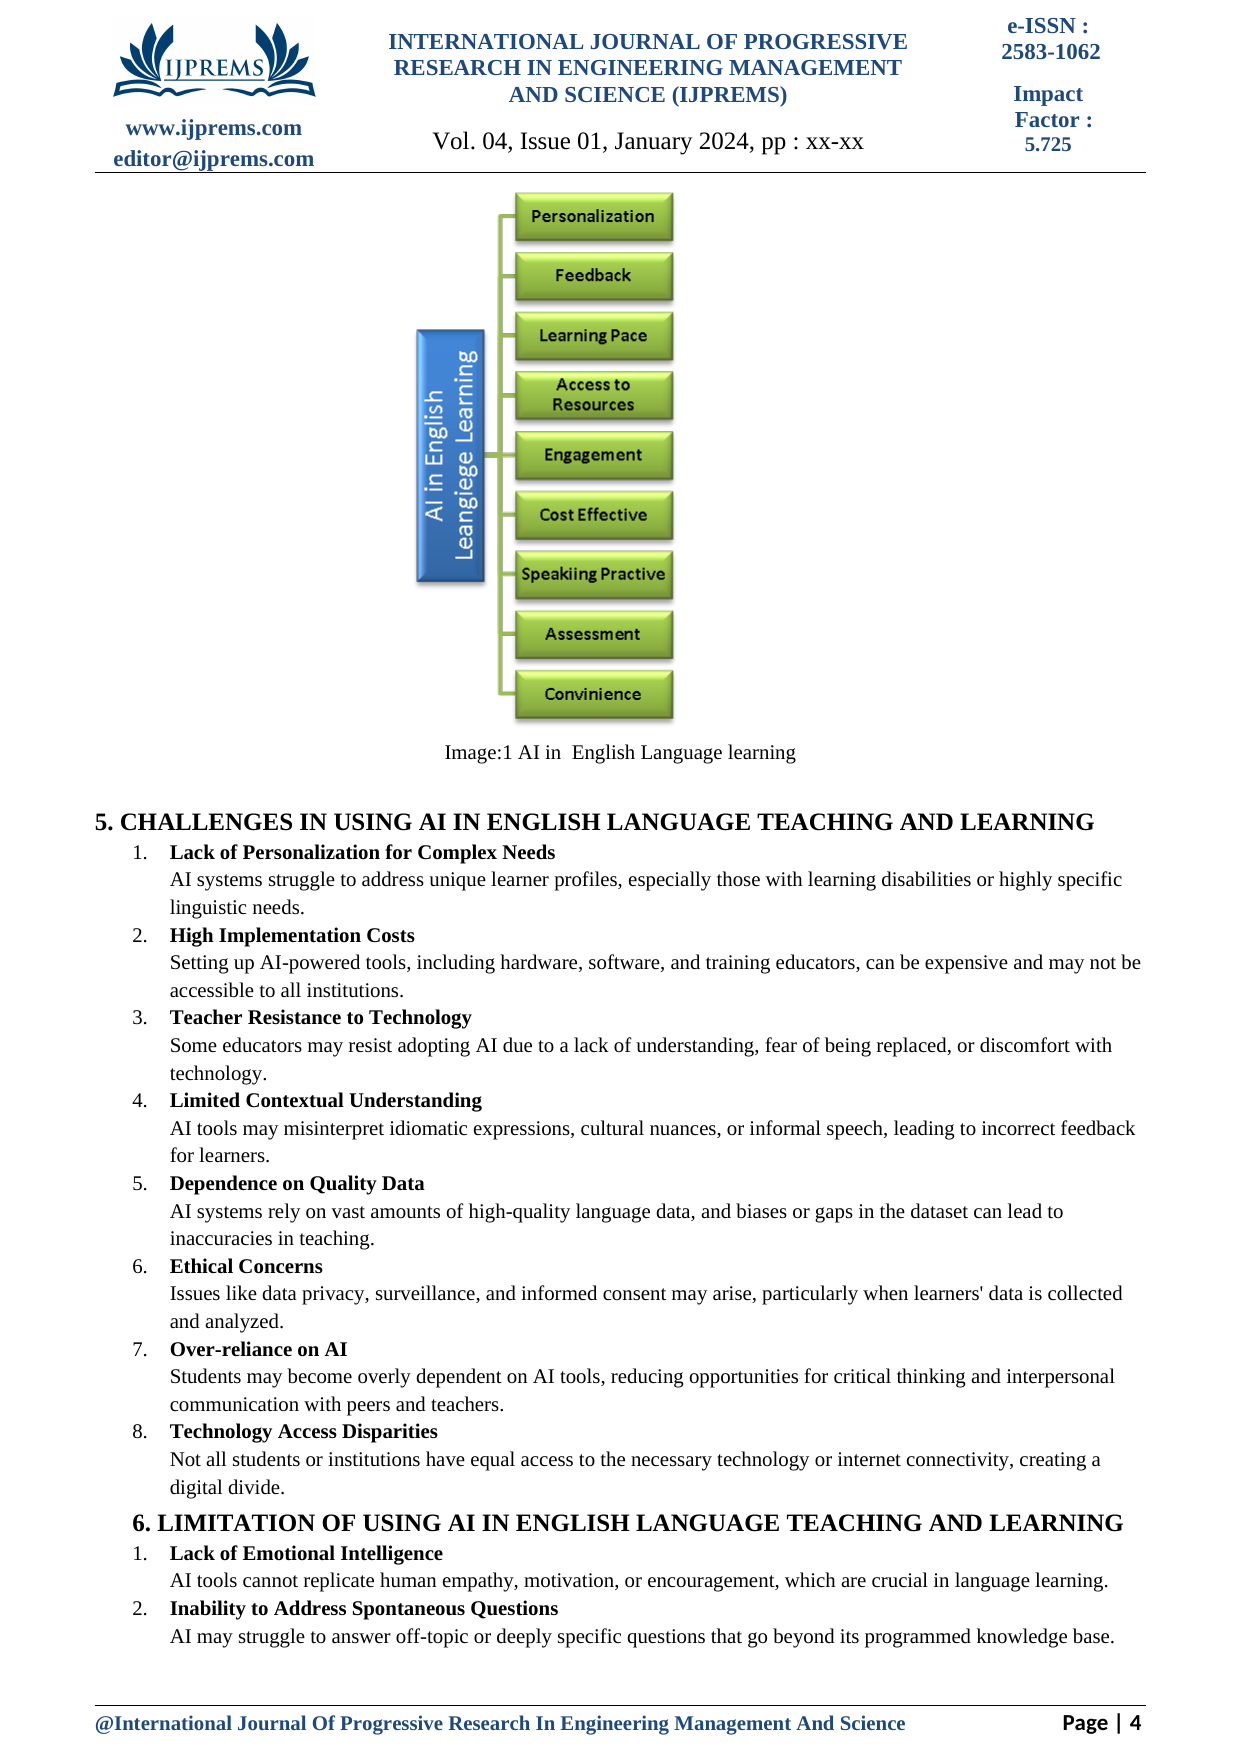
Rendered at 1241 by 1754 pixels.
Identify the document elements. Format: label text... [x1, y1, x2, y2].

list Technology Access Disparities Not all students or institutions have equal access to the necessary technology or internet connectivity, creating a digital divide. [132, 1419, 1146, 1499]
list Teacher Resistance to Technology Some educators may resist adopting AI due to a lack of understanding, fear of being replaced, or discomfort with technology. [132, 1005, 1146, 1084]
text 6. LIMITATION OF USING AI IN ENGLISH LANGUAGE TEACHING AND LEARNING [132, 1508, 1146, 1537]
picture [111, 16, 317, 106]
list Ethical Concerns Issues like data privacy, surveillance, and informed consent may arise, particularly when learners' data is collected and analyzed. [132, 1254, 1146, 1333]
list Dependence on Quality Data AI systems rely on vast amounts of high-quality language data, and biases or gaps in the dataset can lead to inaccuracies in teaching. [132, 1171, 1146, 1250]
list Over-reliance on AI Students may become overly dependent on AI tools, reducing opportunities for critical thinking and interpersonal communication with peers and teachers. [132, 1337, 1146, 1416]
list Limited Contextual Understanding AI tools may misinterpret idiomatic expressions, cultural nuances, or informal speech, leading to incorrect feedback for learners. [132, 1088, 1146, 1167]
text Image:1 AI in English Language learning [94, 740, 1146, 764]
list High Implementation Costs Setting up AI-powered tools, including hardware, software, and training educators, can be expensive and may not be accessible to all institutions. [132, 922, 1146, 1002]
list Lack of Emotional Intelligence AI tools cannot replicate human empathy, motivation, or encouragement, which are crucial in language learning. [132, 1541, 1146, 1592]
picture [94, 187, 995, 731]
list Inability to Address Spontaneous Questions AI may struggle to answer off-topic or deeply specific questions that go beyond its programmed knowledge base. [132, 1596, 1146, 1648]
text 5. CHALLENGES IN USING AI IN ENGLISH LANGUAGE TEACHING AND LEARNING [94, 807, 1146, 835]
list Lack of Personalization for Complex Needs AI systems struggle to address unique learner profiles, especially those with learning disabilities or highly specific linguistic needs. [132, 840, 1146, 919]
